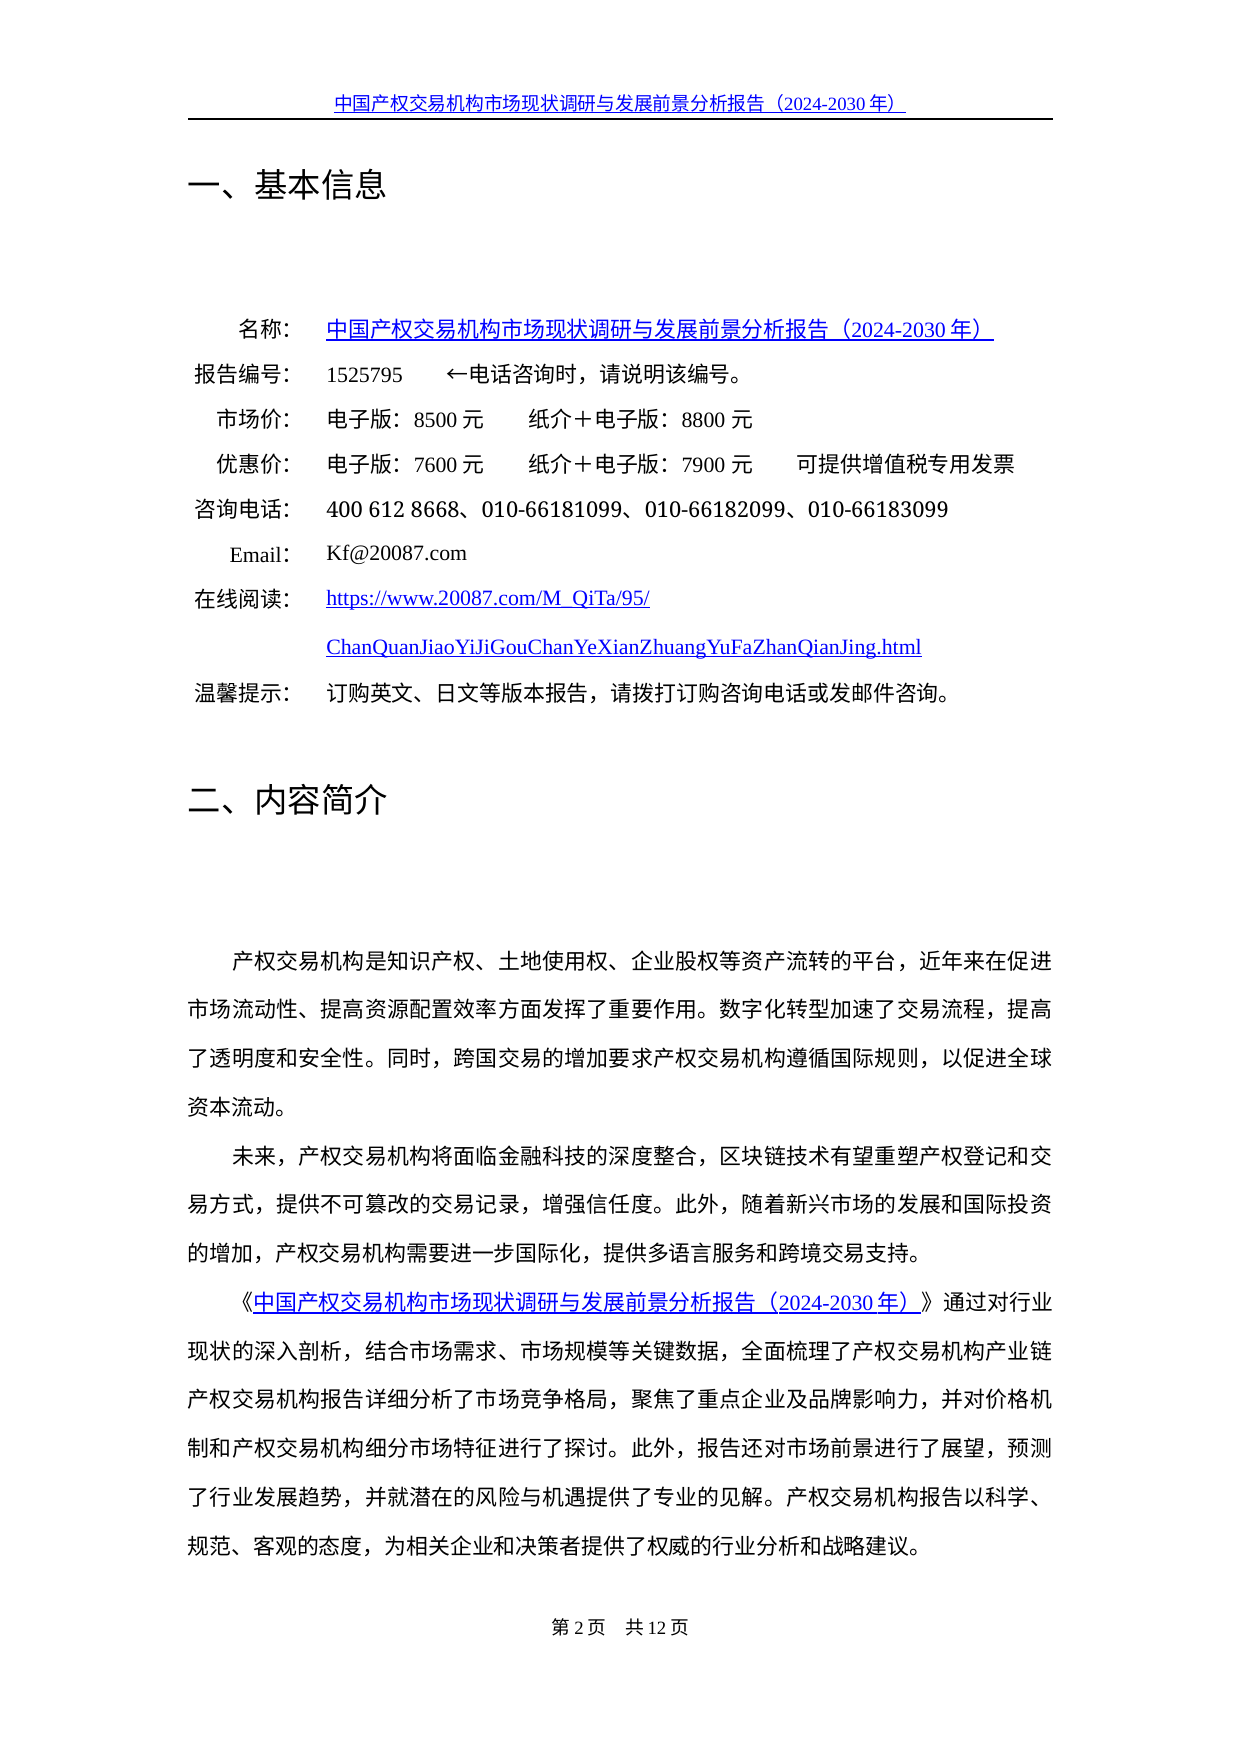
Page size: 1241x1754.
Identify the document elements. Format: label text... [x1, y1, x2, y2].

title 二、内容简介 [187, 766, 1053, 831]
table_cell [315, 582, 1073, 675]
table_cell 咨询电话： [167, 492, 315, 537]
table_cell 400 612 8668、010-66181099、010-66182099、010-66183099 [315, 492, 1073, 537]
table_cell 电子版：8500 元 纸介＋电子版：8800 元 [315, 402, 1073, 447]
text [187, 943, 1053, 1561]
table_cell 报告编号： [167, 357, 315, 402]
table_cell Email： [167, 537, 315, 582]
table_cell 订购英文、日文等版本报告，请拨打订购咨询电话或发邮件咨询。 [315, 675, 1073, 720]
table_cell 市场价： [167, 402, 315, 447]
table_cell 电子版：7600 元 纸介＋电子版：7900 元 可提供增值税专用发票 [315, 447, 1073, 492]
table_cell 在线阅读： [167, 582, 315, 675]
table_cell Kf@20087.com [315, 537, 1073, 582]
table_cell 优惠价： [167, 447, 315, 492]
title 一、基本信息 [187, 150, 1053, 215]
table_header 中国产权交易机构市场现状调研与发展前景分析报告（2024-2030年） [315, 312, 1073, 357]
table_header 名称： [167, 312, 315, 357]
table_cell 温馨提示： [167, 675, 315, 720]
table_cell 1525795 ←电话咨询时，请说明该编号。 [315, 357, 1073, 402]
